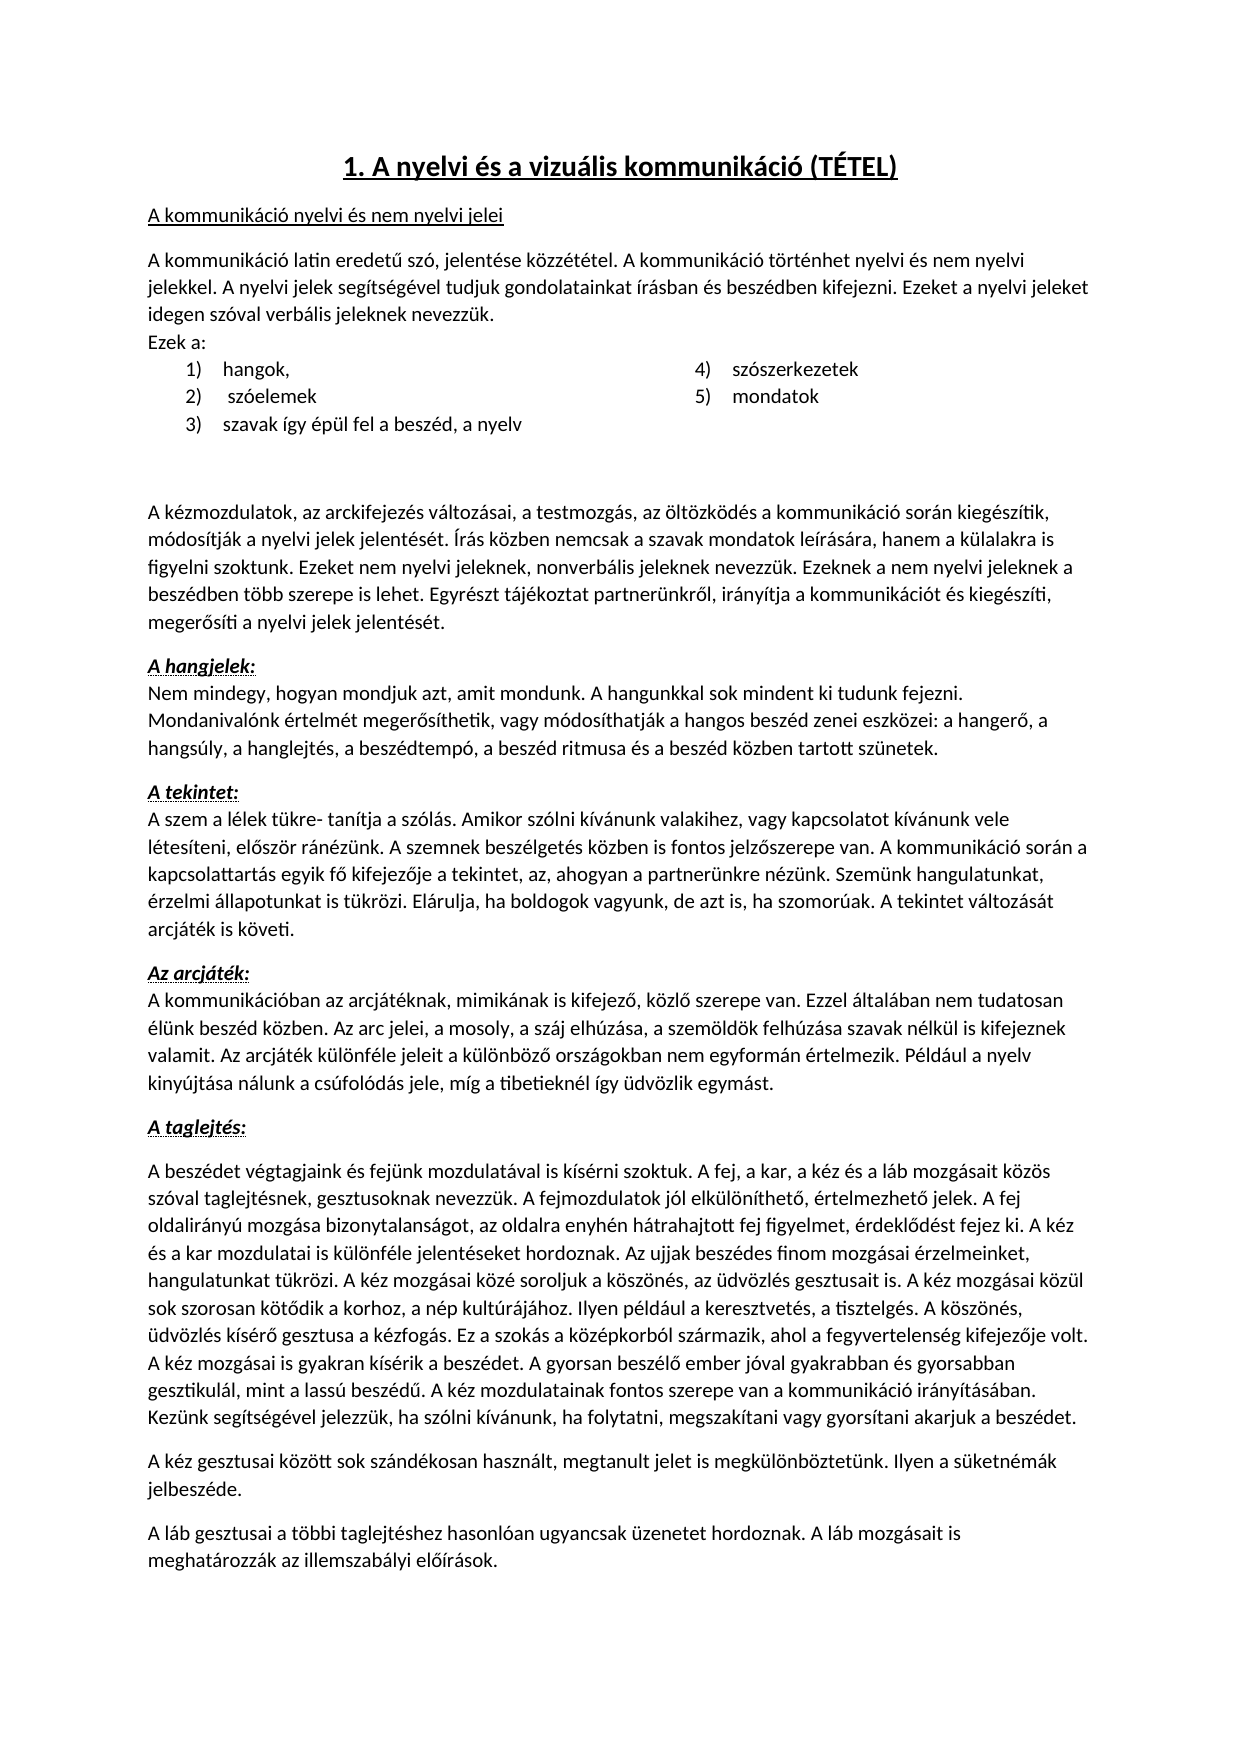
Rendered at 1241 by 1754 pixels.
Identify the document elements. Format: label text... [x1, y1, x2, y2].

text A hangjelek: [148, 653, 1093, 678]
list mondatok [694, 384, 1093, 409]
text Nem mindegy, hogyan mondjuk azt, amit mondunk. A hangunkkal sok mindent ki tudunk fejezni. Mondanivalónk értelmét megerősíthetik, vagy módosíthatják a hangos beszéd zenei eszközei: a hangerő, a hangsúly, a hanglejtés, a beszédtempó, a beszéd ritmusa és a beszéd közben tartott szünetek. [148, 680, 1093, 761]
text A kéz gesztusai között sok szándékosan használt, megtanult jelet is megkülönböztetünk. Ilyen a süketnémák jelbeszéde. [148, 1448, 1093, 1501]
text A taglejtés: [148, 1114, 1093, 1139]
list hangok, [185, 356, 583, 382]
text A kommunikációban az arcjátéknak, mimikának is kifejező, közlő szerepe van. Ezzel általában nem tudatosan élünk beszéd közben. Az arc jelei, a mosoly, a száj elhúzása, a szemöldök felhúzása szavak nélkül is kifejeznek valamit. Az arcjáték különféle jeleit a különböző országokban nem egyformán értelmezik. Például a nyelv kinyújtása nálunk a csúfolódás jele, míg a tibetieknél így üdvözlik egymást. [148, 988, 1093, 1095]
text A láb gesztusai a többi taglejtéshez hasonlóan ugyancsak üzenetet hordoznak. A láb mozgásait is meghatározzák az illemszabályi előírások. [148, 1520, 1093, 1573]
list szószerkezetek [694, 356, 1093, 382]
text Az arcjáték: [148, 960, 1093, 986]
text A tekintet: [148, 779, 1093, 804]
text A kommunikáció nyelvi és nem nyelvi jelei [148, 203, 1093, 228]
list szóelemek [185, 384, 583, 409]
text A beszédet végtagjaink és fejünk mozdulatával is kísérni szoktuk. A fej, a kar, a kéz és a láb mozgásait közös szóval taglejtésnek, gesztusoknak nevezzük. A fejmozdulatok jól elkülöníthető, értelmezhető jelek. A fej oldalirányú mozgása bizonytalanságot, az oldalra enyhén hátrahajtott fej figyelmet, érdeklődést fejez ki. A kéz és a kar mozdulatai is különféle jelentéseket hordoznak. Az ujjak beszédes finom mozgásai érzelmeinket, hangulatunkat tükrözi. A kéz mozgásai közé soroljuk a köszönés, az üdvözlés gesztusait is. A kéz mozgásai közül sok szorosan kötődik a korhoz, a nép kultúrájához. Ilyen például a keresztvetés, a tisztelgés. A köszönés, üdvözlés kísérő gesztusa a kézfogás. Ez a szokás a középkorból származik, ahol a fegyvertelenség kifejezője volt. A kéz mozgásai is gyakran kísérik a beszédet. A gyorsan beszélő ember jóval gyakrabban és gyorsabban gesztikulál, mint a lassú beszédű. A kéz mozdulatainak fontos szerepe van a kommunikáció irányításában. Kezünk segítségével jelezzük, ha szólni kívánunk, ha folytatni, megszakítani vagy gyorsítani akarjuk a beszédet. [148, 1158, 1093, 1430]
text A szem a lélek tükre- tanítja a szólás. Amikor szólni kívánunk valakihez, vagy kapcsolatot kívánunk vele létesíteni, először ránézünk. A szemnek beszélgetés közben is fontos jelzőszerepe van. A kommunikáció során a kapcsolattartás egyik fő kifejezője a tekintet, az, ahogyan a partnerünkre nézünk. Szemünk hangulatunkat, érzelmi állapotunkat is tükrözi. Elárulja, ha boldogok vagyunk, de azt is, ha szomorúak. A tekintet változását arcjáték is követi. [148, 807, 1093, 942]
text A kommunikáció latin eredetű szó, jelentése közzététel. A kommunikáció történhet nyelvi és nem nyelvi jelekkel. A nyelvi jelek segítségével tudjuk gondolatainkat írásban és beszédben kifejezni. Ezeket a nyelvi jeleket idegen szóval verbális jeleknek nevezzük. [148, 247, 1093, 327]
list szavak így épül fel a beszéd, a nyelv [185, 411, 583, 437]
text 1. A nyelvi és a vizuális kommunikáció (TÉTEL) [148, 148, 1093, 183]
text Ezek a: [148, 329, 1093, 354]
text A kézmozdulatok, az arckifejezés változásai, a testmozgás, az öltözködés a kommunikáció során kiegészítik, módosítják a nyelvi jelek jelentését. Írás közben nemcsak a szavak mondatok leírására, hanem a külalakra is figyelni szoktunk. Ezeket nem nyelvi jeleknek, nonverbális jeleknek nevezzük. Ezeknek a nem nyelvi jeleknek a beszédben több szerepe is lehet. Egyrészt tájékoztat partnerünkről, irányítja a kommunikációt és kiegészíti, megerősíti a nyelvi jelek jelentését. [148, 499, 1093, 634]
